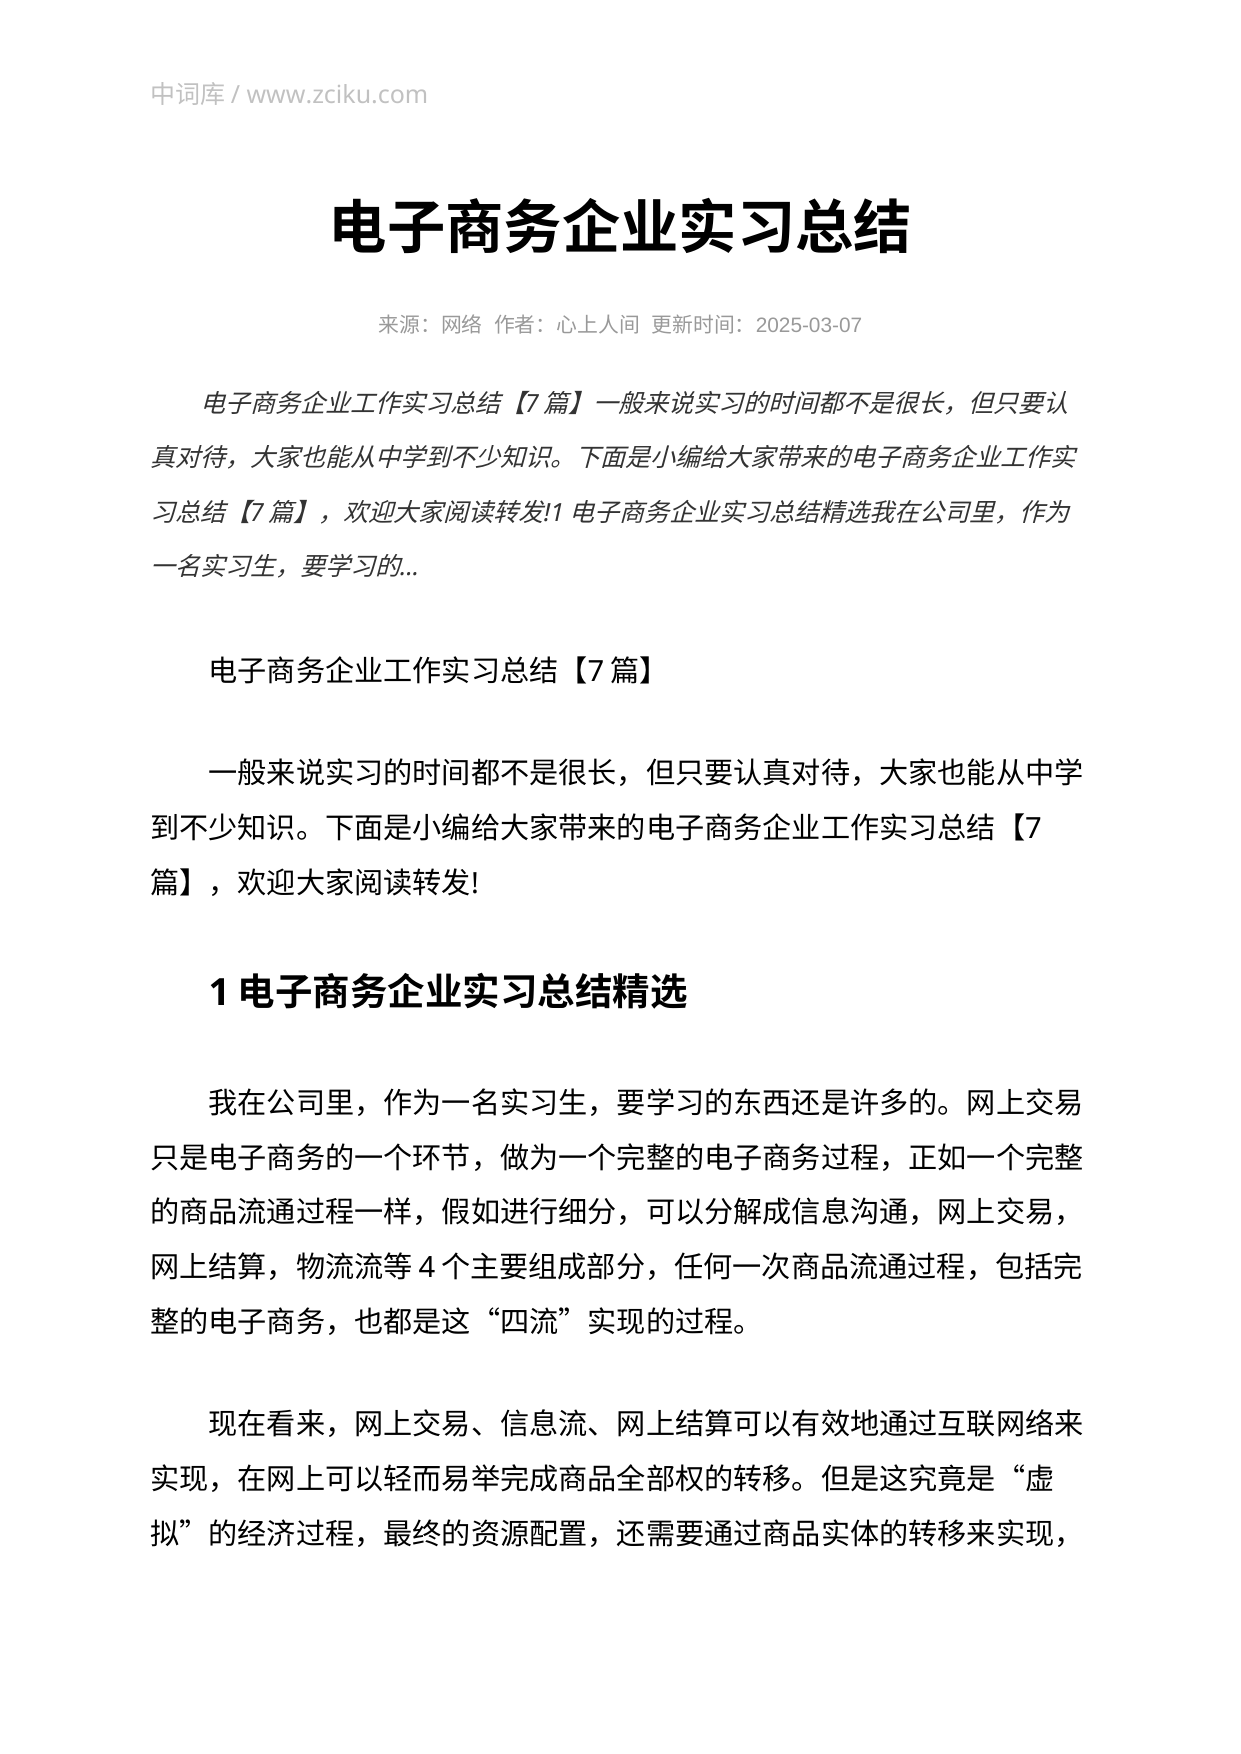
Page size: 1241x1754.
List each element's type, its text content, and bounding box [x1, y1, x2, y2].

text 一般来说实习的时间都不是很长，但只要认真对待，大家也能从中学到不少知识。下面是小编给大家带来的电子商务企业工作实习总结【7篇】，欢迎大家阅读转发! [150, 750, 1090, 902]
text 电子商务企业工作实习总结【7篇】 [150, 648, 1090, 690]
text 来源：网络 作者：心上人间 更新时间：2025-03-07 [150, 313, 1090, 337]
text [150, 1401, 1090, 1553]
text 1电子商务企业实习总结精选 [150, 962, 1090, 1016]
text 我在公司里，作为一名实习生，要学习的东西还是许多的。网上交易只是电子商务的一个环节，做为一个完整的电子商务过程，正如一个完整的商品流通过程一样，假如进行细分，可以分解成信息沟通，网上交易，网上结算，物流流等4个主要组成部分，任何一次商品流通过程，包括完整的电子商务，也都是这“四流”实现的过程。 [150, 1079, 1090, 1341]
subtitle 电子商务企业实习总结 [150, 181, 1090, 266]
text 电子商务企业工作实习总结【7篇】一般来说实习的时间都不是很长，但只要认真对待，大家也能从中学到不少知识。下面是小编给大家带来的电子商务企业工作实习总结【7篇】，欢迎大家阅读转发!1电子商务企业实习总结精选我在公司里，作为一名实习生，要学习的... [150, 383, 1090, 583]
